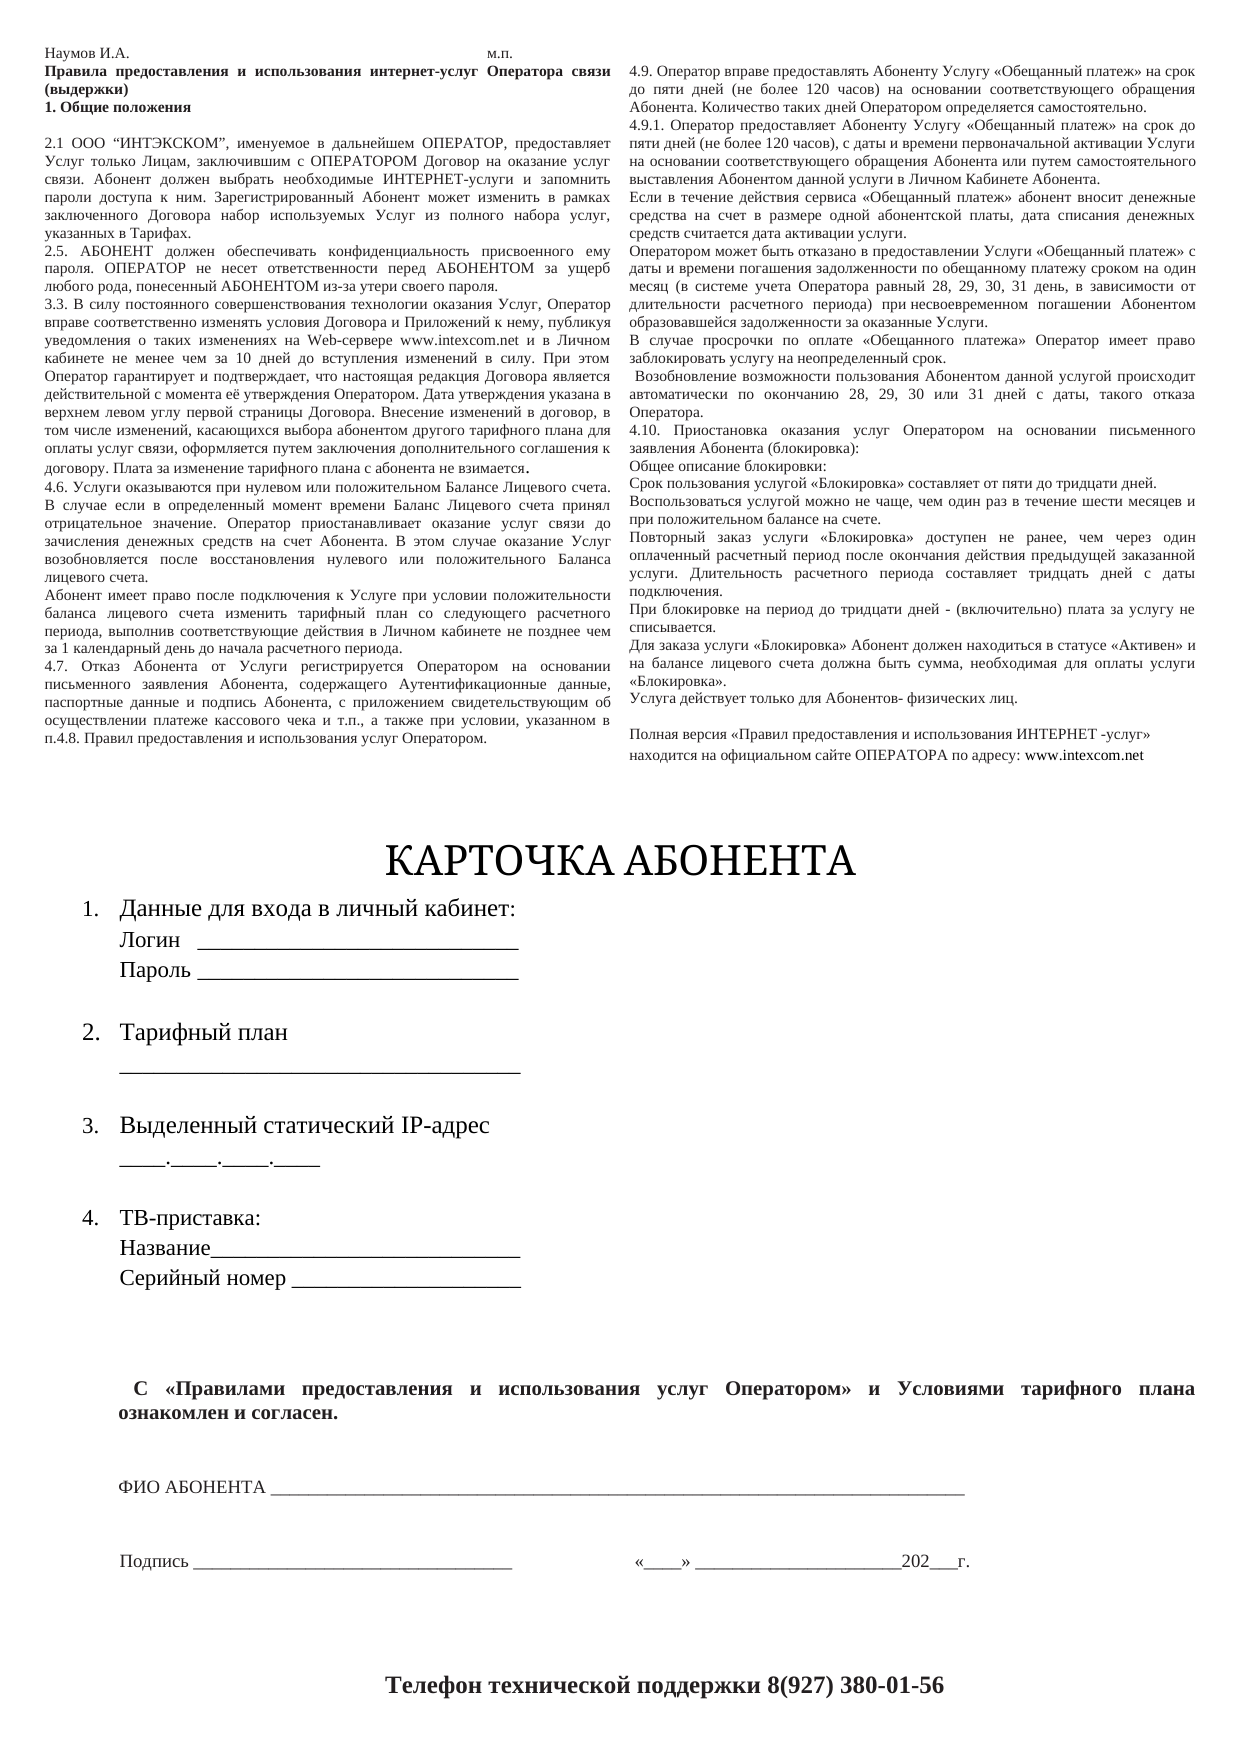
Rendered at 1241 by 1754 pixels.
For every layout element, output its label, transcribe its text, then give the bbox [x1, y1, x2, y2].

list ТВ-приставка: [82, 1204, 1196, 1230]
text 2.1 ООО “ИНТЭКСКОМ”, именуемое в дальнейшем ОПЕРАТОР, предоставляет Услуг только Лицам, заключившим с ОПЕРАТОРОМ Договор на оказание услуг связи. Абонент должен выбрать необходимые ИНТЕРНЕТ-услуги и запомнить пароли доступа к ним. Зарегистрированный Абонент может изменить в рамках заключенного Договора набор используемых Услуг из полного набора услуг, указанных в Тарифах. [44, 134, 611, 241]
list Логин ____________________________ [119, 926, 1196, 953]
text Телефон технической поддержки 8(927) 380-01-56 [118, 1670, 1196, 1699]
list Тарифный план [82, 1017, 1196, 1046]
text 1. Общие положения [44, 98, 611, 116]
text С «Правилами предоставления и использования услуг Оператором» и Условиями тарифного плана ознакомлен и согласен. [118, 1376, 1196, 1424]
text 4.6. Услуги оказываются при нулевом или положительном Балансе Лицевого счета. В случае если в определенный момент времени Баланс Лицевого счета принял отрицательное значение. Оператор приостанавливает оказание услуг связи до зачисления денежных средств на счет Абонента. В этом случае оказание Услуг возобновляется после восстановления нулевого или положительного Баланса лицевого счета. [44, 478, 611, 586]
list Пароль ____________________________ [119, 956, 1196, 983]
text 2.5. АБОНЕНТ должен обеспечивать конфиденциальность присвоенного ему пароля. ОПЕРАТОР не несет ответственности перед АБОНЕНТОМ за ущерб любого рода, понесенный АБОНЕНТОМ из-за утери своего пароля. [44, 241, 611, 295]
text Общее описание блокировки: [629, 456, 1196, 474]
text 4.9. Оператор вправе предоставлять Абоненту Услугу «Обещанный платеж» на срок до пяти дней (не более 120 часов) на основании соответствующего обращения Абонента. Количество таких дней Оператором определяется самостоятельно. [629, 62, 1196, 116]
text Абонент имеет право после подключения к Услуге при условии положительности баланса лицевого счета изменить тарифный план со следующего расчетного периода, выполнив соответствующие действия в Личном кабинете не позднее чем за 1 календарный день до начала расчетного периода. [44, 586, 611, 657]
list ___________________________________ [119, 1050, 1196, 1076]
text Если в течение действия сервиса «Обещанный платеж» абонент вносит денежные средства на счет в размере одной абонентской платы, дата списания денежных средств считается дата активации услуги. [629, 188, 1196, 241]
text Оператором может быть отказано в предоставлении Услуги «Обещанный платеж» с даты и времени погашения задолженности по обещанному платежу сроком на один месяц (в системе учета Оператора равный 28, 29, 30, 31 день, в зависимости от длительности расчетного периода) при несвоевременном погашении Абонентом образовавшейся задолженности за оказанные Услуги. [629, 241, 1196, 331]
list Название___________________________ [119, 1234, 1196, 1260]
list Серийный номер ____________________ [119, 1264, 1196, 1291]
text 4.9.1. Оператор предоставляет Абоненту Услугу «Обещанный платеж» на срок до пяти дней (не более 120 часов), с даты и времени первоначальной активации Услуги на основании соответствующего обращения Абонента или путем самостоятельного выставления Абонентом данной услуги в Личном Кабинете Абонента. [629, 116, 1196, 188]
text 4.7. Отказ Абонента от Услуги регистрируется Оператором на основании письменного заявления Абонента, содержащего Аутентификационные данные, паспортные данные и подпись Абонента, с приложением свидетельствующим об осуществлении платеже кассового чека и т.п., а также при условии, указанном в п.4.8. Правил предоставления и использования услуг Оператором. [44, 657, 611, 747]
text Для заказа услуги «Блокировка» Абонент должен находиться в статусе «Активен» и на балансе лицевого счета должна быть сумма, необходимая для оплаты услуги «Блокировка». [629, 636, 1196, 689]
text Повторный заказ услуги «Блокировка» доступен не ранее, чем через один оплаченный расчетный период после окончания действия предыдущей заказанной услуги. Длительность расчетного периода составляет тридцать дней с даты подключения. [629, 528, 1196, 600]
text Правила предоставления и использования интернет-услуг Оператора связи (выдержки) [44, 62, 611, 98]
text Возобновление возможности пользования Абонентом данной услугой происходит автоматически по окончанию 28, 29, 30 или 31 дней с даты, такого отказа Оператора. [629, 367, 1196, 421]
list Подпись __________________________________ «____» ______________________202___г. [119, 1550, 1196, 1572]
text Срок пользования услугой «Блокировка» составляет от пяти до тридцати дней. [629, 474, 1196, 492]
text Полная версия «Правил предоставления и использования ИНТЕРНЕТ -услуг» находится на официальном сайте ОПЕРАТОРА по адресу: www.intexcom.net [629, 725, 1196, 764]
text При блокировке на период до тридцати дней - (включительно) плата за услугу не списывается. [629, 600, 1196, 636]
text Услуга действует только для Абонентов- физических лиц. [629, 689, 1196, 707]
text ФИО АБОНЕНТА __________________________________________________________________________ [44, 1476, 1196, 1497]
text 4.10. Приостановка оказания услуг Оператором на основании письменного заявления Абонента (блокировка): [629, 421, 1196, 456]
list ____.____.____.____ [119, 1143, 1196, 1170]
text Наумов И.А. м.п. [44, 44, 611, 62]
text 3.3. В силу постоянного совершенствования технологии оказания Услуг, Оператор вправе соответственно изменять условия Договора и Приложений к нему, публикуя уведомления о таких изменениях на Web-сервере www.intexcom.net и в Личном кабинете не менее чем за 10 дней до вступления изменений в силу. При этом Оператор гарантирует и подтверждает, что настоящая редакция Договора является действительной с момента её утверждения Оператором. Дата утверждения указана в верхнем левом углу первой страницы Договора. Внесение изменений в договор, в том числе изменений, касающихся выбора абонентом другого тарифного плана для оплаты услуг связи, оформляется путем заключения дополнительного соглашения к договору. Плата за изменение тарифного плана с абонента не взимается. [44, 295, 611, 478]
text В случае просрочки по оплате «Обещанного платежа» Оператор имеет право заблокировать услугу на неопределенный срок. [629, 331, 1196, 367]
text Воспользоваться услугой можно не чаще, чем один раз в течение шести месяцев и при положительном балансе на счете. [629, 492, 1196, 528]
list Данные для входа в личный кабинет: [82, 893, 1196, 922]
list Выделенный статический IP-адрес [82, 1110, 1196, 1139]
text КАРТОЧКА АБОНЕНТА [44, 838, 1196, 886]
